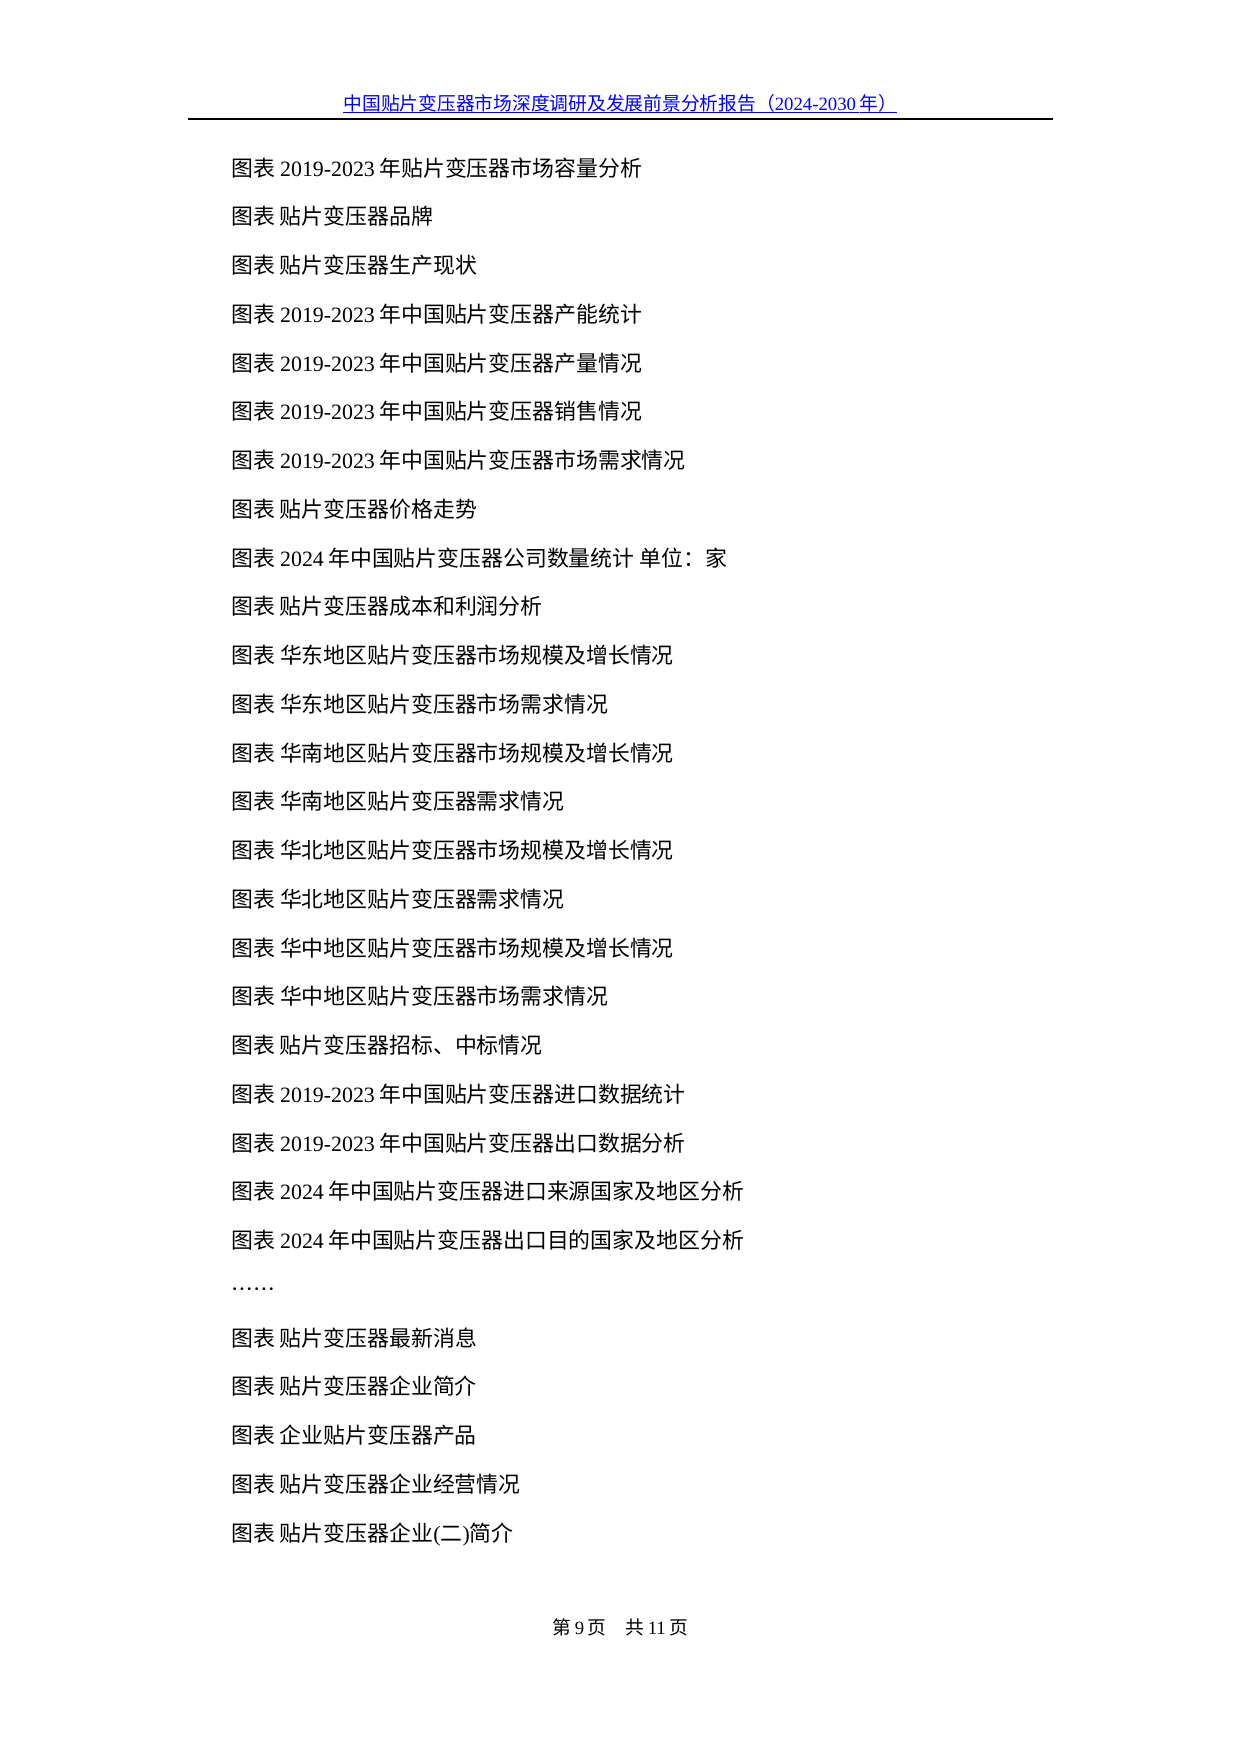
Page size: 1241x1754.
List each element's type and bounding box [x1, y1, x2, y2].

text [187, 150, 1053, 1548]
